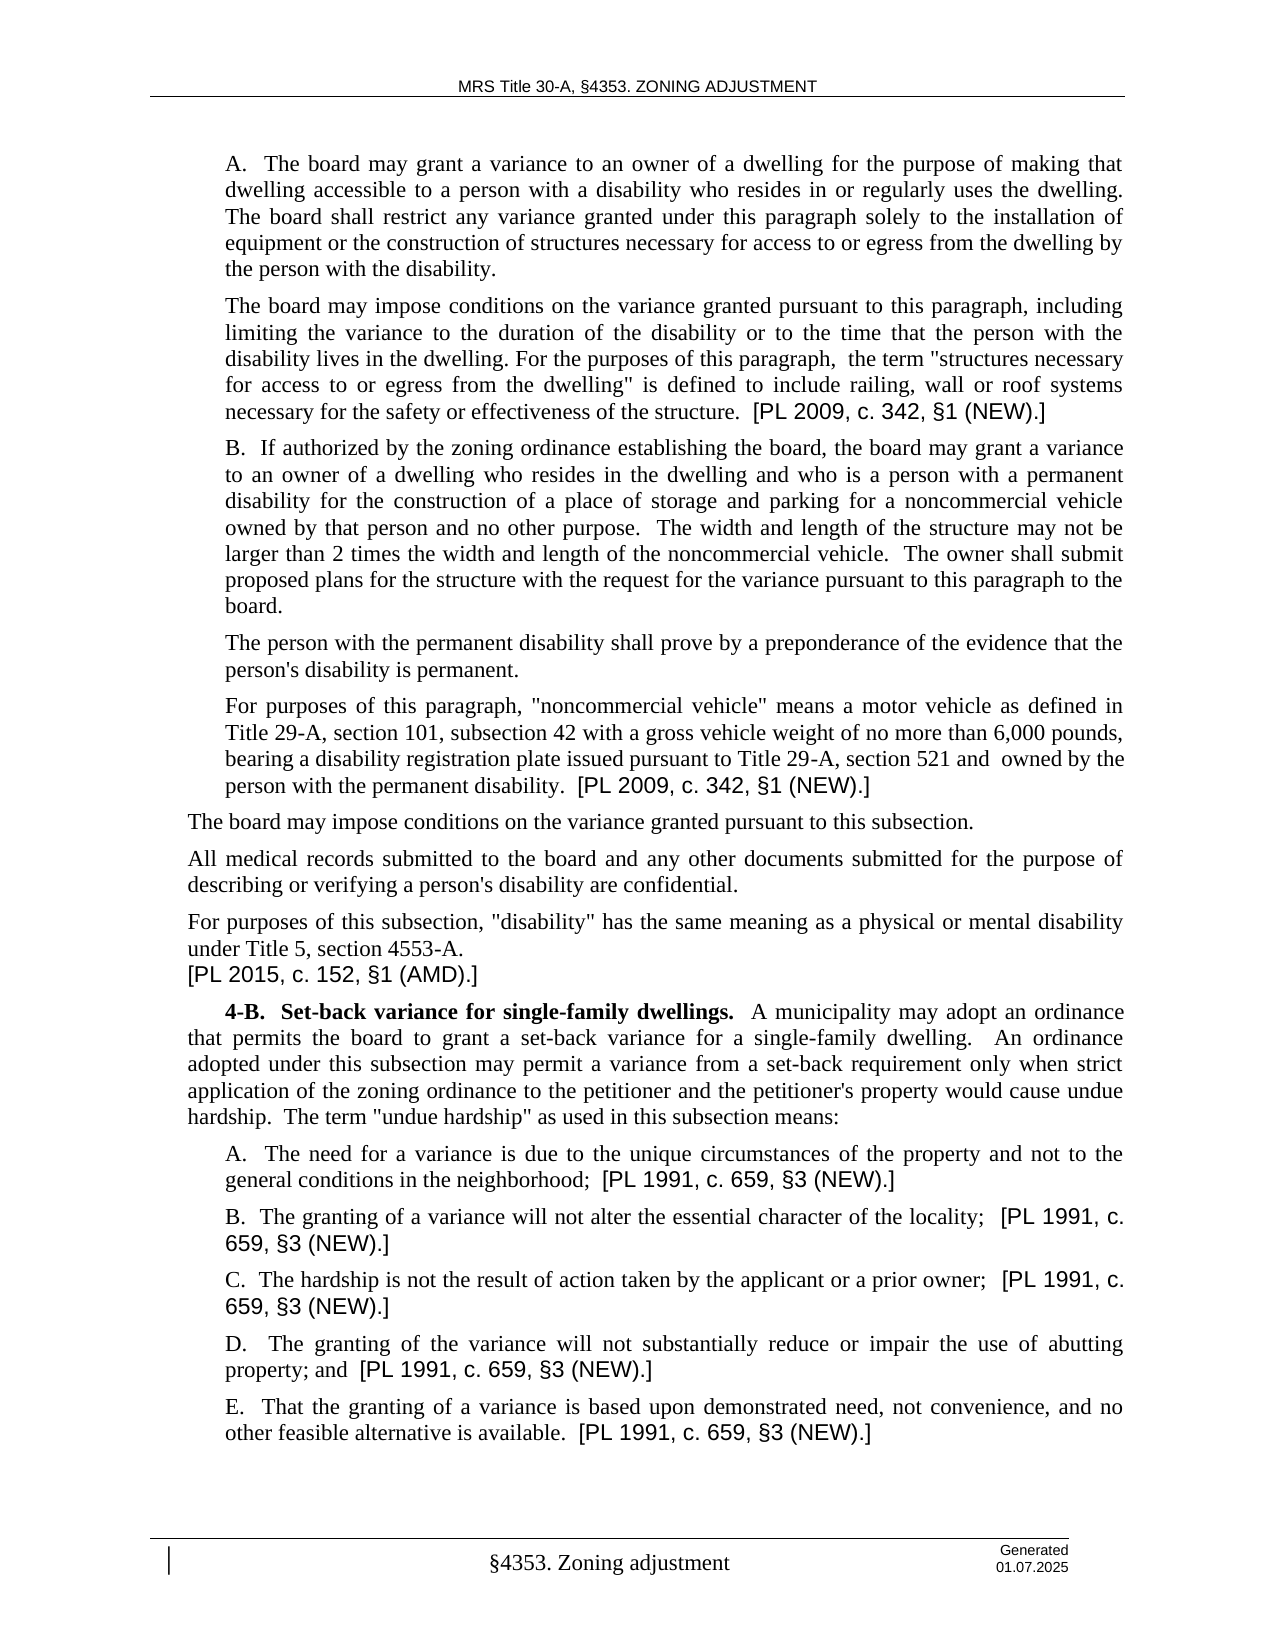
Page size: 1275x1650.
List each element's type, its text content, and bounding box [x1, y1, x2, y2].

text E. That the granting of a variance is based upon demonstrated need, not convenience, and no other feasible alternative is available. [PL 1991, c. 659, §3 (NEW).] [225, 1393, 1125, 1446]
text For purposes of this paragraph, "noncommercial vehicle" means a motor vehicle as defined in Title 29‑A, section 101, subsection 42 with a gross vehicle weight of no more than 6,000 pounds, bearing a disability registration plate issued pursuant to Title 29‑A, section 521 and owned by the person with the permanent disability. [PL 2009, c. 342, §1 (NEW).] [225, 692, 1125, 798]
text The board may impose conditions on the variance granted pursuant to this paragraph, including limiting the variance to the duration of the disability or to the time that the person with the disability lives in the dwelling. For the purposes of this paragraph, the term "structures necessary for access to or egress from the dwelling" is defined to include railing, wall or roof systems necessary for the safety or effectiveness of the structure. [PL 2009, c. 342, §1 (NEW).] [225, 292, 1125, 424]
text A. The board may grant a variance to an owner of a dwelling for the purpose of making that dwelling accessible to a person with a disability who resides in or regularly uses the dwelling. The board shall restrict any variance granted under this paragraph solely to the installation of equipment or the construction of structures necessary for access to or egress from the dwelling by the person with the disability. [225, 150, 1125, 282]
text C. The hardship is not the result of action taken by the applicant or a prior owner; [PL 1991, c. 659, §3 (NEW).] [225, 1266, 1125, 1319]
text All medical records submitted to the board and any other documents submitted for the purpose of describing or verifying a person's disability are confidential. [187, 845, 1125, 898]
text The person with the permanent disability shall prove by a preponderance of the evidence that the person's disability is permanent. [225, 629, 1125, 682]
text 4-B. Set-back variance for single-family dwellings. A municipality may adopt an ordinance that permits the board to grant a set-back variance for a single-family dwelling. An ordinance adopted under this subsection may permit a variance from a set-back requirement only when strict application of the zoning ordinance to the petitioner and the petitioner's property would cause undue hardship. The term "undue hardship" as used in this subsection means: [187, 998, 1125, 1129]
text B. The granting of a variance will not alter the essential character of the locality; [PL 1991, c. 659, §3 (NEW).] [225, 1203, 1125, 1256]
text B. If authorized by the zoning ordinance establishing the board, the board may grant a variance to an owner of a dwelling who resides in the dwelling and who is a person with a permanent disability for the construction of a place of storage and parking for a noncommercial vehicle owned by that person and no other purpose. The width and length of the structure may not be larger than 2 times the width and length of the noncommercial vehicle. The owner shall submit proposed plans for the structure with the request for the variance pursuant to this paragraph to the board. [225, 434, 1125, 619]
text The board may impose conditions on the variance granted pursuant to this subsection. [187, 808, 1125, 835]
text D. The granting of the variance will not substantially reduce or impair the use of abutting property; and [PL 1991, c. 659, §3 (NEW).] [225, 1330, 1125, 1382]
text [PL 2015, c. 152, §1 (AMD).] [187, 961, 1125, 987]
text For purposes of this subsection, "disability" has the same meaning as a physical or mental disability under Title 5, section 4553‑A. [187, 908, 1125, 961]
text A. The need for a variance is due to the unique circumstances of the property and not to the general conditions in the neighborhood; [PL 1991, c. 659, §3 (NEW).] [225, 1140, 1125, 1193]
